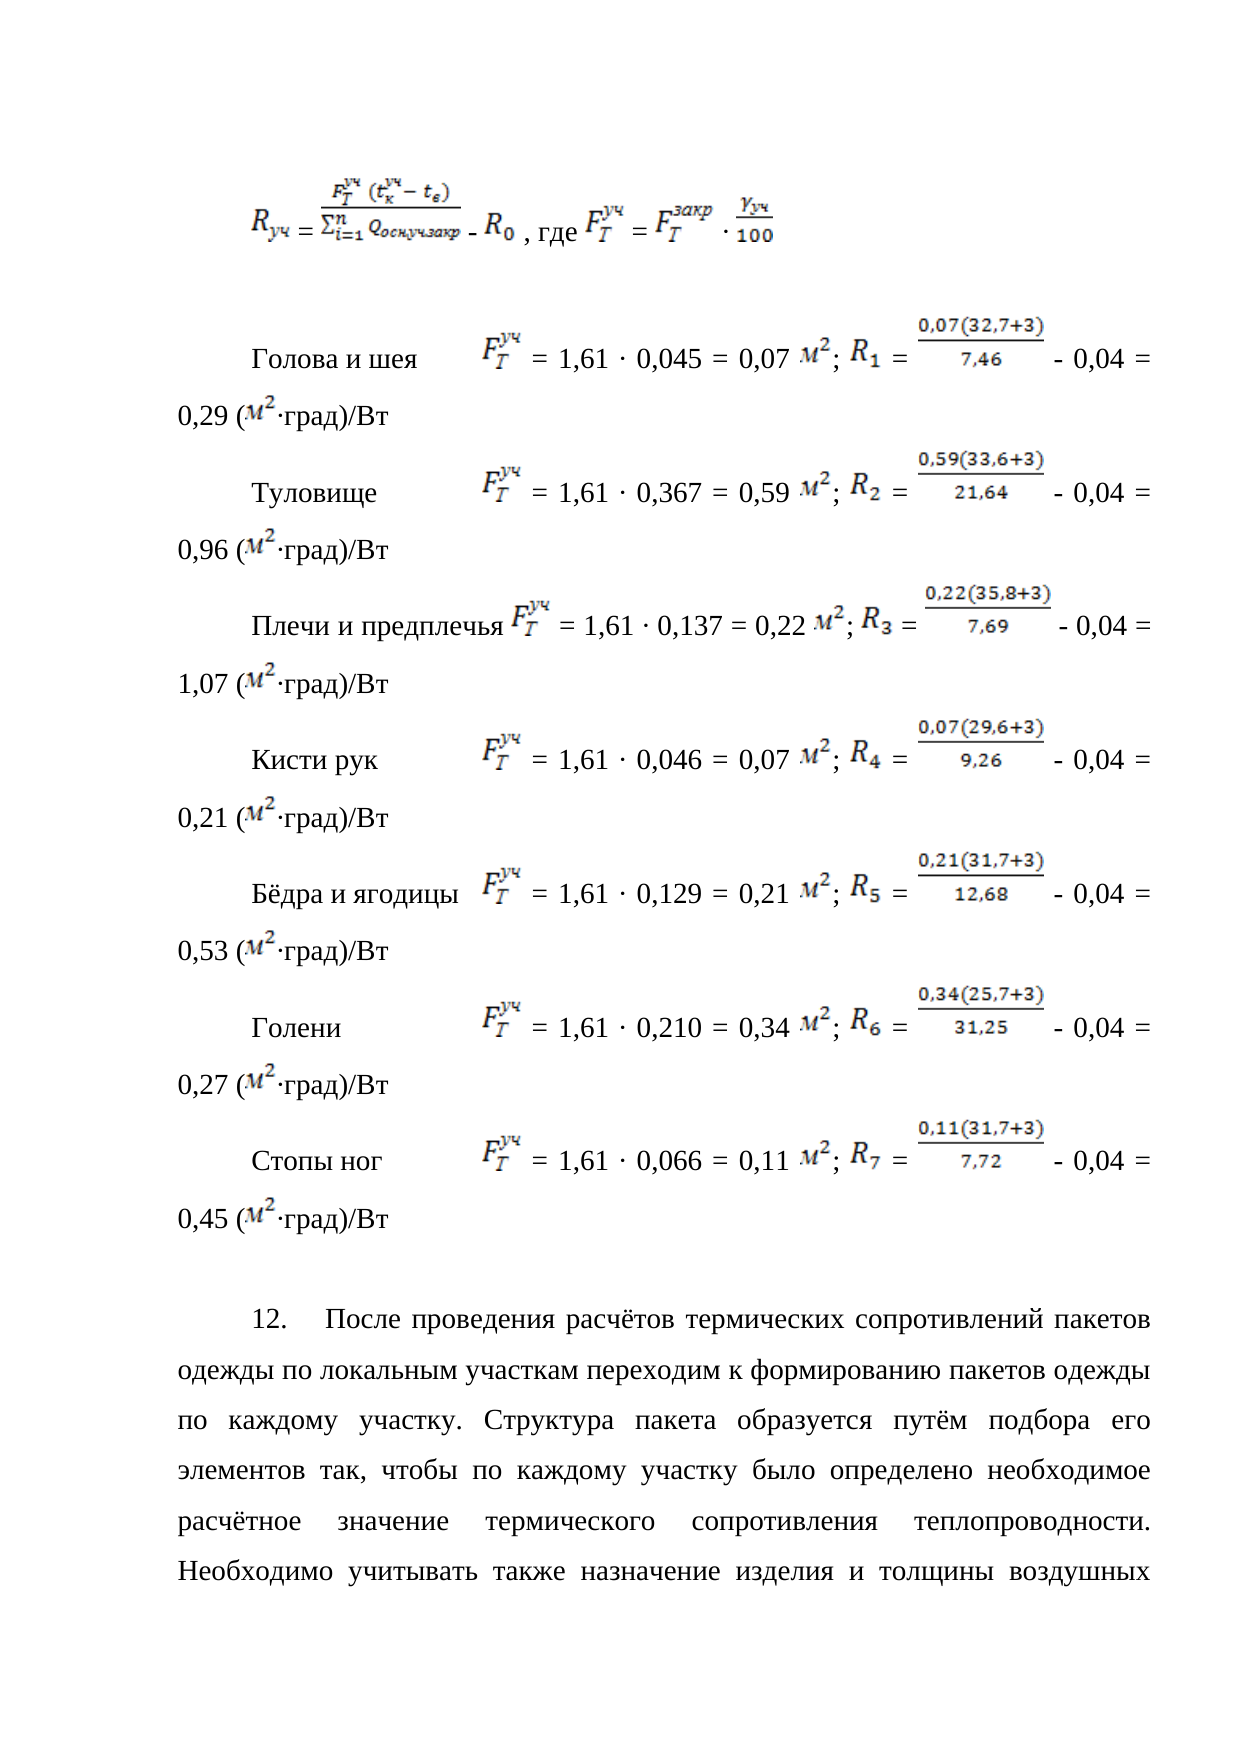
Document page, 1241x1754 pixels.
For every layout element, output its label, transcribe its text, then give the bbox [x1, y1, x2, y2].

text Голени = 1,61 ∙ 0,210 = 0,34 ; = - 0,04 = 0,27 (∙град)/Вт [177, 984, 1152, 1101]
picture [736, 193, 773, 242]
picture [918, 716, 1044, 770]
picture [482, 865, 522, 904]
picture [800, 734, 832, 770]
picture [800, 868, 832, 904]
picture [245, 524, 277, 560]
picture [482, 464, 522, 502]
picture [918, 448, 1044, 502]
picture [482, 999, 522, 1037]
picture [245, 926, 277, 961]
picture [918, 983, 1044, 1037]
picture [245, 658, 277, 694]
picture [482, 731, 522, 770]
picture [800, 1002, 832, 1037]
picture [321, 177, 461, 242]
picture [482, 330, 522, 369]
text Плечи и предплечья = 1,61 ∙ 0,137 = 0,22 ; = - 0,04 = 1,07 (∙град)/Вт [177, 582, 1152, 699]
picture [245, 391, 277, 426]
picture [245, 1193, 277, 1229]
picture [918, 1117, 1044, 1171]
picture [251, 203, 291, 242]
picture [918, 849, 1044, 904]
picture [850, 1002, 882, 1037]
picture [482, 1133, 522, 1171]
picture [655, 203, 715, 242]
picture [850, 868, 882, 904]
picture [800, 467, 832, 502]
text Голова и шея = 1,61 ∙ 0,045 = 0,07 ; = - 0,04 = 0,29 (∙град)/Вт [177, 315, 1152, 432]
picture [484, 207, 516, 242]
picture [245, 1059, 277, 1095]
picture [800, 1136, 832, 1171]
picture [850, 467, 882, 502]
picture [511, 598, 551, 636]
picture [800, 333, 832, 369]
picture [850, 734, 882, 770]
text Стопы ног = 1,61 ∙ 0,066 = 0,11 ; = - 0,04 = 0,45 (∙град)/Вт [177, 1117, 1152, 1234]
picture [918, 314, 1044, 369]
text Туловище = 1,61 ∙ 0,367 = 0,59 ; = - 0,04 = 0,96 (∙град)/Вт [177, 449, 1152, 566]
text Кисти рук = 1,61 ∙ 0,046 = 0,07 ; = - 0,04 = 0,21 (∙град)/Вт [177, 716, 1152, 833]
picture [850, 1136, 882, 1171]
picture [850, 333, 882, 369]
picture [925, 582, 1051, 636]
picture [585, 203, 625, 242]
picture [814, 601, 846, 636]
picture [861, 601, 894, 636]
text Бёдра и ягодицы = 1,61 ∙ 0,129 = 0,21 ; = - 0,04 = 0,53 (∙град)/Вт [177, 850, 1152, 967]
picture [245, 792, 277, 827]
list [177, 1302, 1152, 1587]
